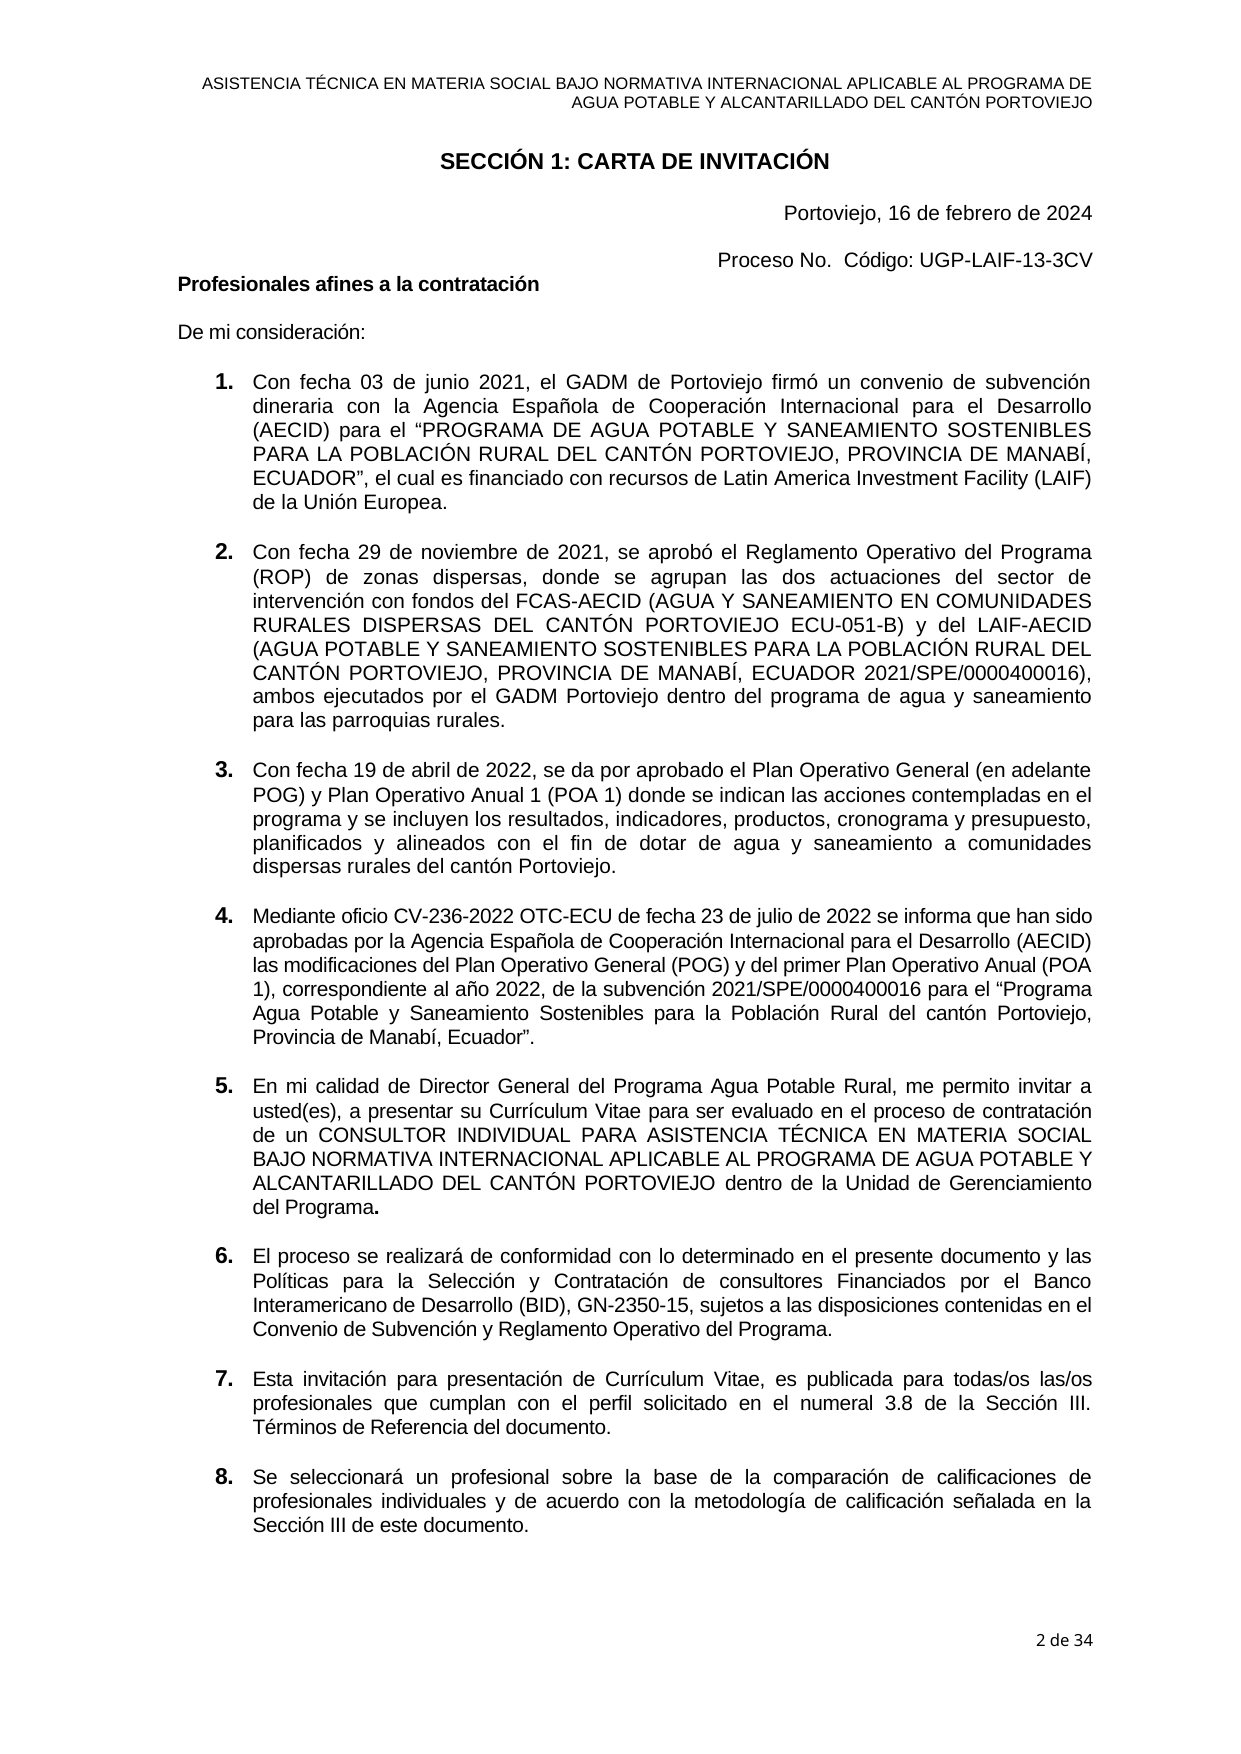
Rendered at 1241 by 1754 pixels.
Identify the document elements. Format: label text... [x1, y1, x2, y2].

list Proceso No. Código: UGP-LAIF-13-3CV [177, 248, 1093, 272]
list Esta invitación para presentación de Currículum Vitae, es publicada para todas/os las/os profesionales que cumplan con el perfil solicitado en el numeral 3.8 de la Sección III. Términos de Referencia del documento. [215, 1365, 1093, 1439]
list Con fecha 03 de junio 2021, el GADM de Portoviejo firmó un convenio de subvención dineraria con la Agencia Española de Cooperación Internacional para el Desarrollo (AECID) para el “PROGRAMA DE AGUA POTABLE Y SANEAMIENTO SOSTENIBLES PARA LA POBLACIÓN RURAL DEL CANTÓN PORTOVIEJO, PROVINCIA DE MANABÍ, ECUADOR”, el cual es financiado con recursos de Latin America Investment Facility (LAIF) de la Unión Europea. [215, 368, 1093, 514]
list Se seleccionará un profesional sobre la base de la comparación de calificaciones de profesionales individuales y de acuerdo con la metodología de calificación señalada en la Sección III de este documento. [215, 1463, 1093, 1537]
text Profesionales afines a la contratación [177, 272, 1093, 296]
list En mi calidad de Director General del Programa Agua Potable Rural, me permito invitar a usted(es), a presentar su Currículum Vitae para ser evaluado en el proceso de contratación de un CONSULTOR INDIVIDUAL PARA ASISTENCIA TÉCNICA EN MATERIA SOCIAL BAJO NORMATIVA INTERNACIONAL APLICABLE AL PROGRAMA DE AGUA POTABLE Y ALCANTARILLADO DEL CANTÓN PORTOVIEJO dentro de la Unidad de Gerenciamiento del Programa. [215, 1072, 1093, 1218]
subtitle SECCIÓN 1: CARTA DE INVITACIÓN [177, 148, 1093, 174]
list Mediante oficio CV-236-2022 OTC-ECU de fecha 23 de julio de 2022 se informa que han sido aprobadas por la Agencia Española de Cooperación Internacional para el Desarrollo (AECID) las modificaciones del Plan Operativo General (POG) y del primer Plan Operativo Anual (POA 1), correspondiente al año 2022, de la subvención 2021/SPE/0000400016 para el “Programa Agua Potable y Saneamiento Sostenibles para la Población Rural del cantón Portoviejo, Provincia de Manabí, Ecuador”. [215, 902, 1093, 1048]
list Portoviejo, 16 de febrero de 2024 [177, 200, 1093, 224]
list El proceso se realizará de conformidad con lo determinado en el presente documento y las Políticas para la Selección y Contratación de consultores Financiados por el Banco Interamericano de Desarrollo (BID), GN-2350-15, sujetos a las disposiciones contenidas en el Convenio de Subvención y Reglamento Operativo del Programa. [215, 1242, 1093, 1341]
list Con fecha 19 de abril de 2022, se da por aprobado el Plan Operativo General (en adelante POG) y Plan Operativo Anual 1 (POA 1) donde se indican las acciones contempladas en el programa y se incluyen los resultados, indicadores, productos, cronograma y presupuesto, planificados y alineados con el fin de dotar de agua y saneamiento a comunidades dispersas rurales del cantón Portoviejo. [215, 756, 1093, 878]
list Con fecha 29 de noviembre de 2021, se aprobó el Reglamento Operativo del Programa (ROP) de zonas dispersas, donde se agrupan las dos actuaciones del sector de intervención con fondos del FCAS-AECID (AGUA Y SANEAMIENTO EN COMUNIDADES RURALES DISPERSAS DEL CANTÓN PORTOVIEJO ECU-051-B) y del LAIF-AECID (AGUA POTABLE Y SANEAMIENTO SOSTENIBLES PARA LA POBLACIÓN RURAL DEL CANTÓN PORTOVIEJO, PROVINCIA DE MANABÍ, ECUADOR 2021/SPE/0000400016), ambos ejecutados por el GADM Portoviejo dentro del programa de agua y saneamiento para las parroquias rurales. [215, 538, 1093, 732]
text De mi consideración: [177, 320, 1093, 344]
